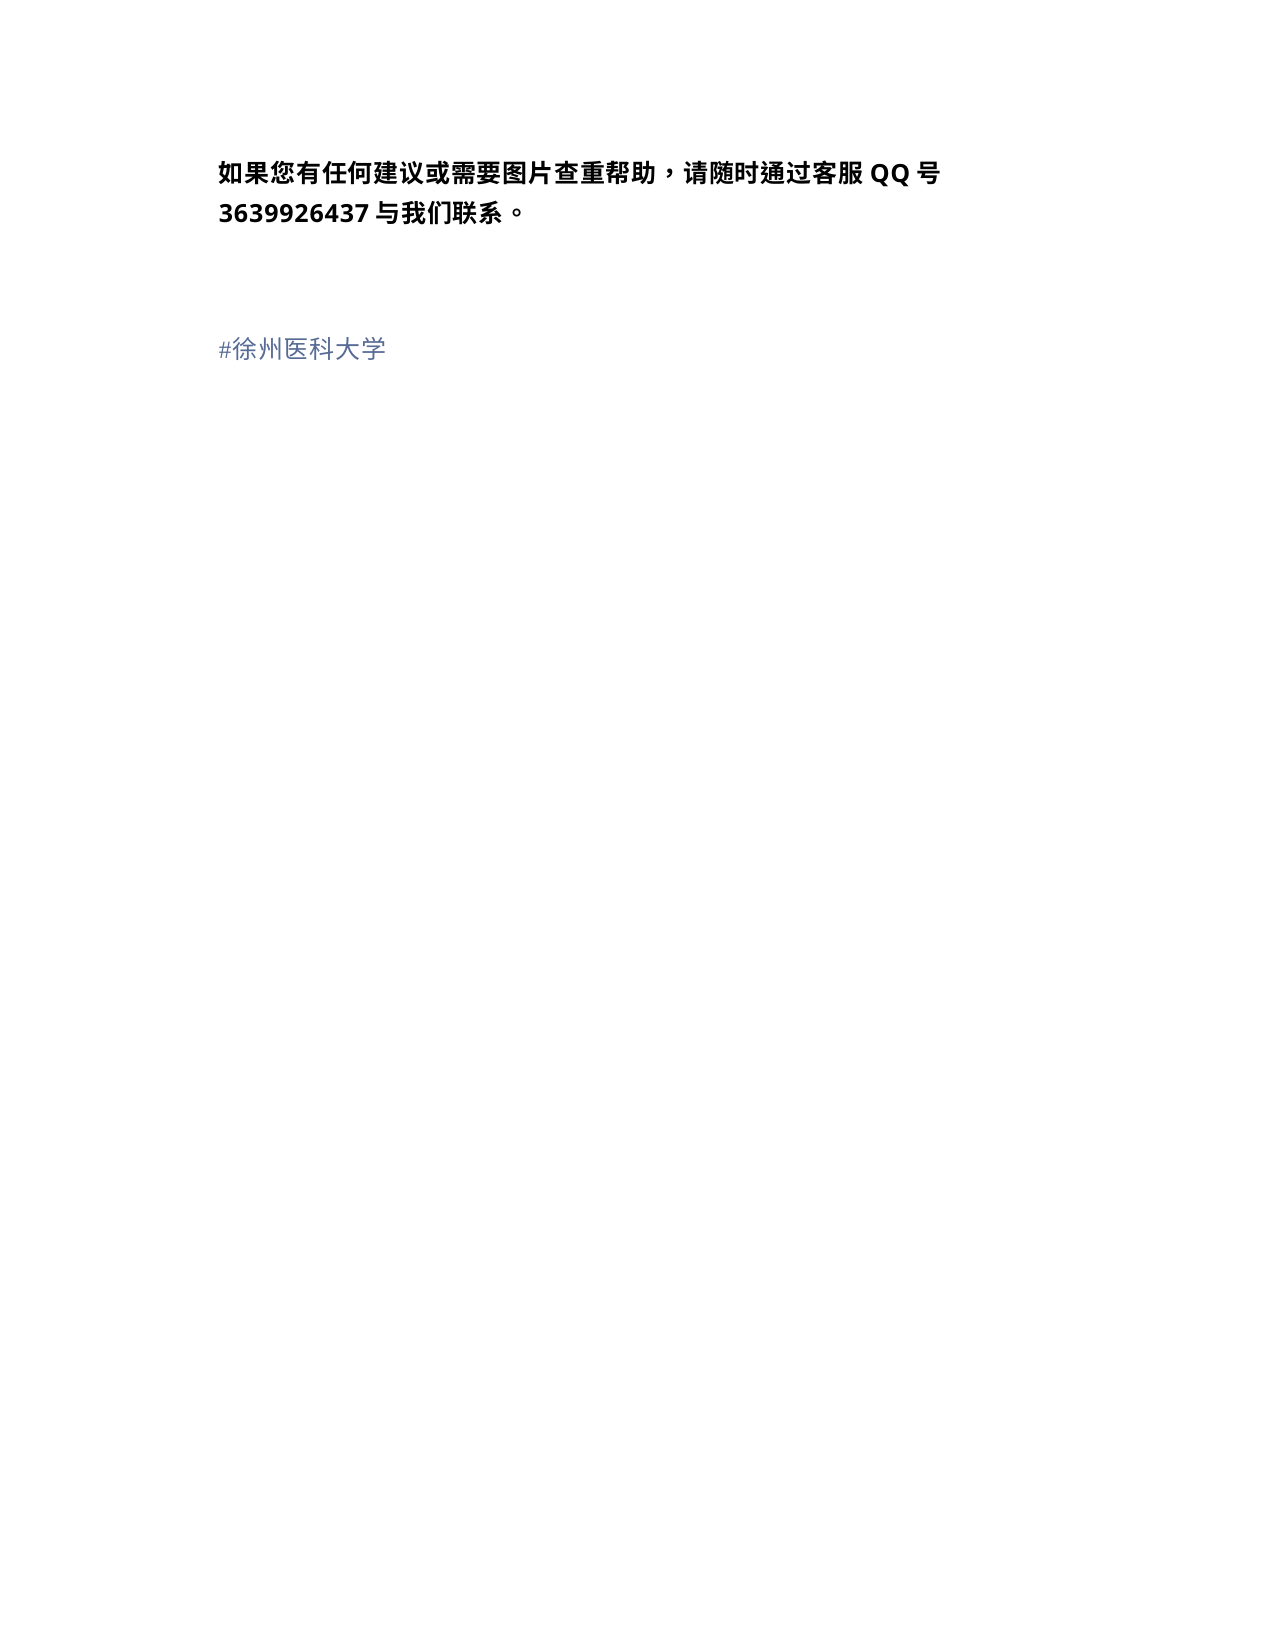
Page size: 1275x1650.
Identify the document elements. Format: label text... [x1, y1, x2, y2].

text #徐州医科大学 [219, 326, 1056, 366]
text 如果您有任何建议或需要图片查重帮助，请随时通过客服QQ号3639926437与我们联系。 [219, 150, 1056, 230]
